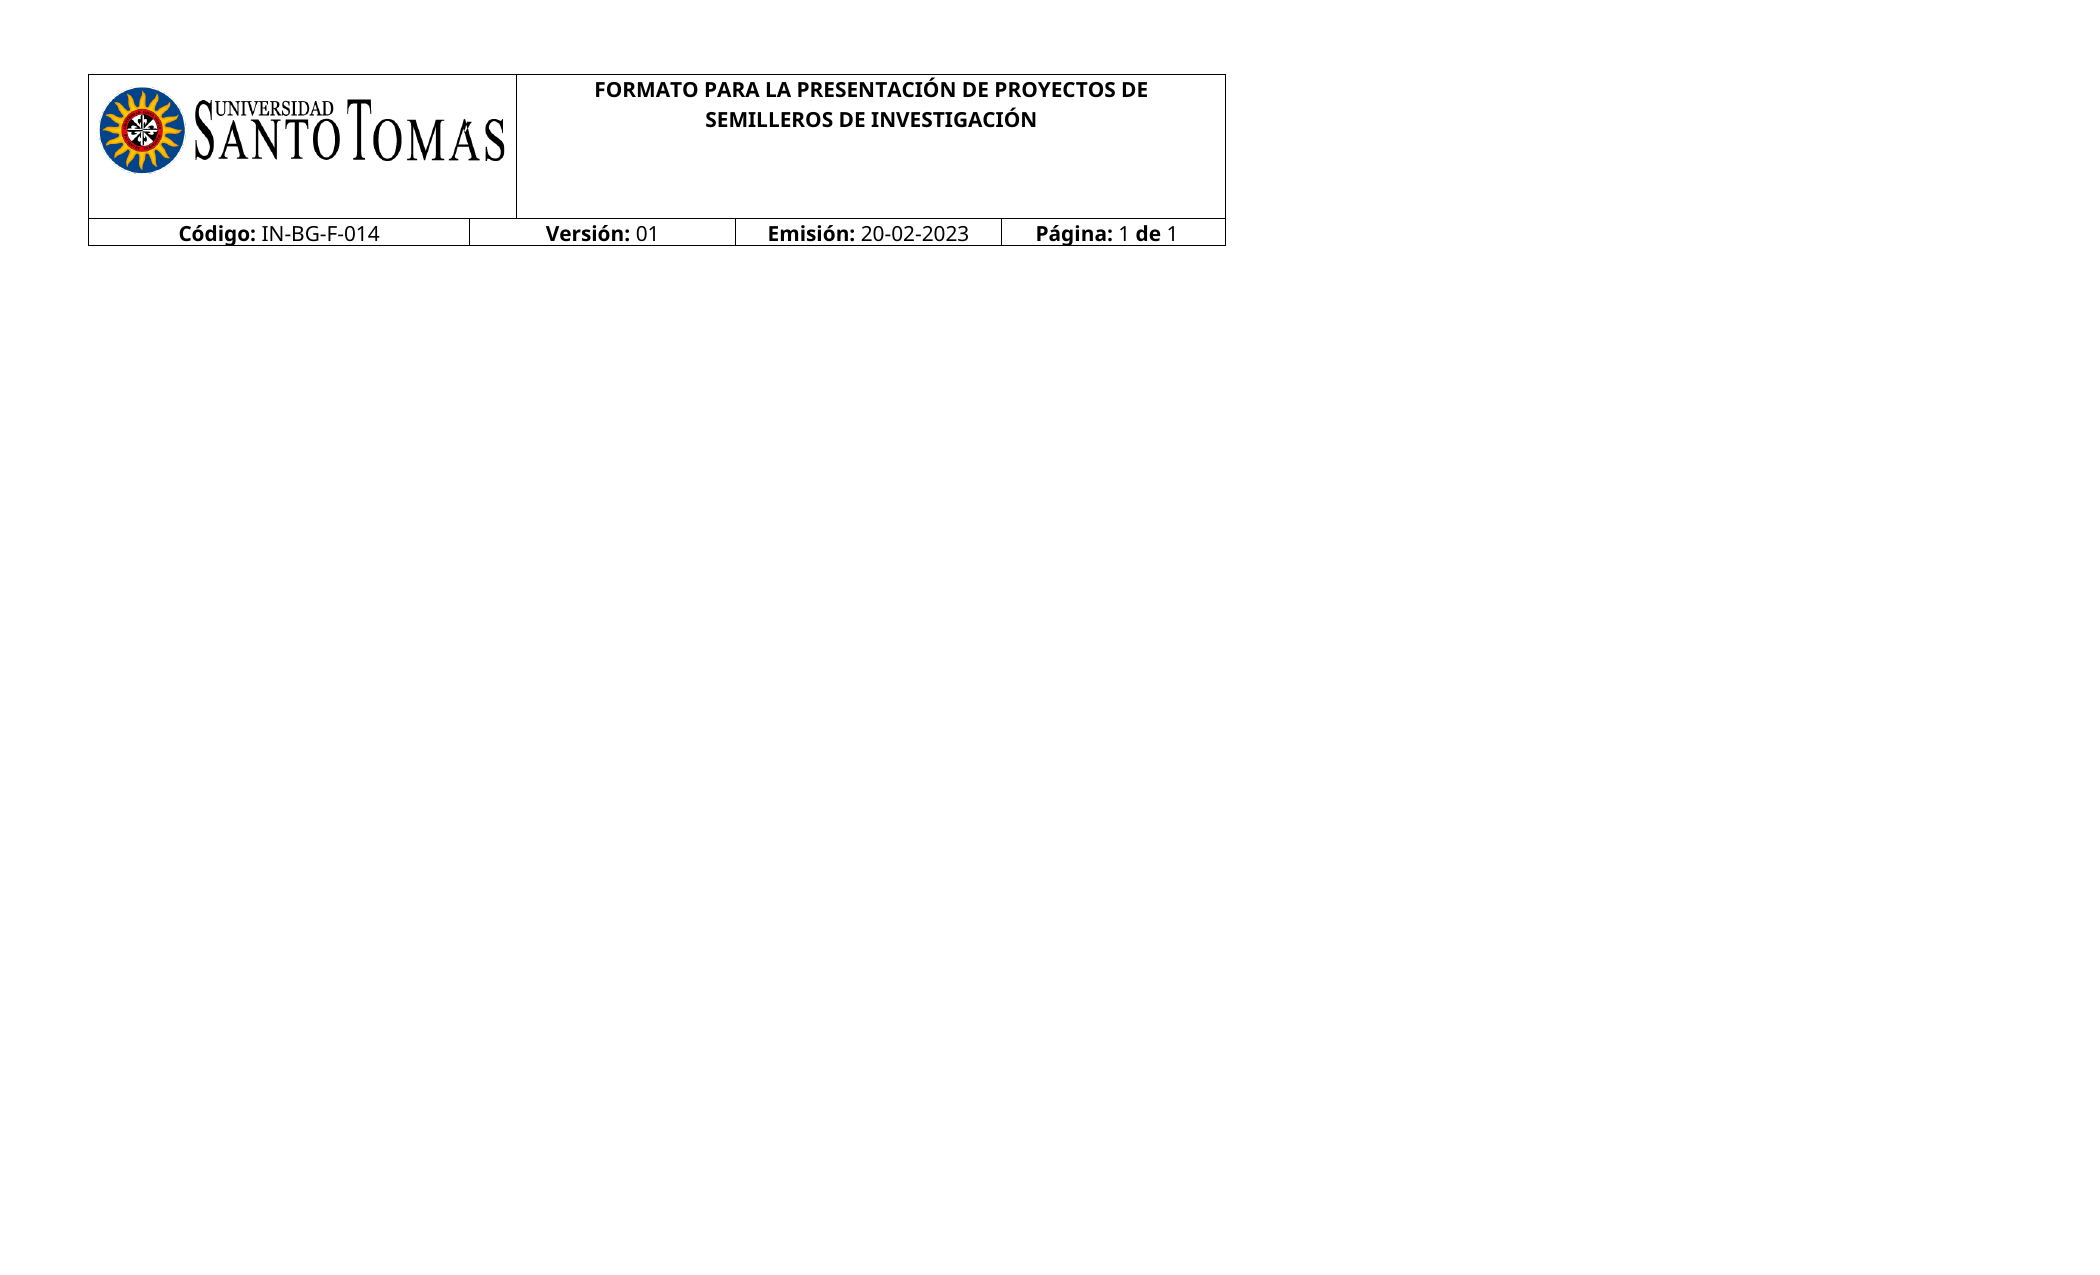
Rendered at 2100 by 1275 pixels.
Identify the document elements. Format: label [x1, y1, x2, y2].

picture [98, 87, 505, 174]
